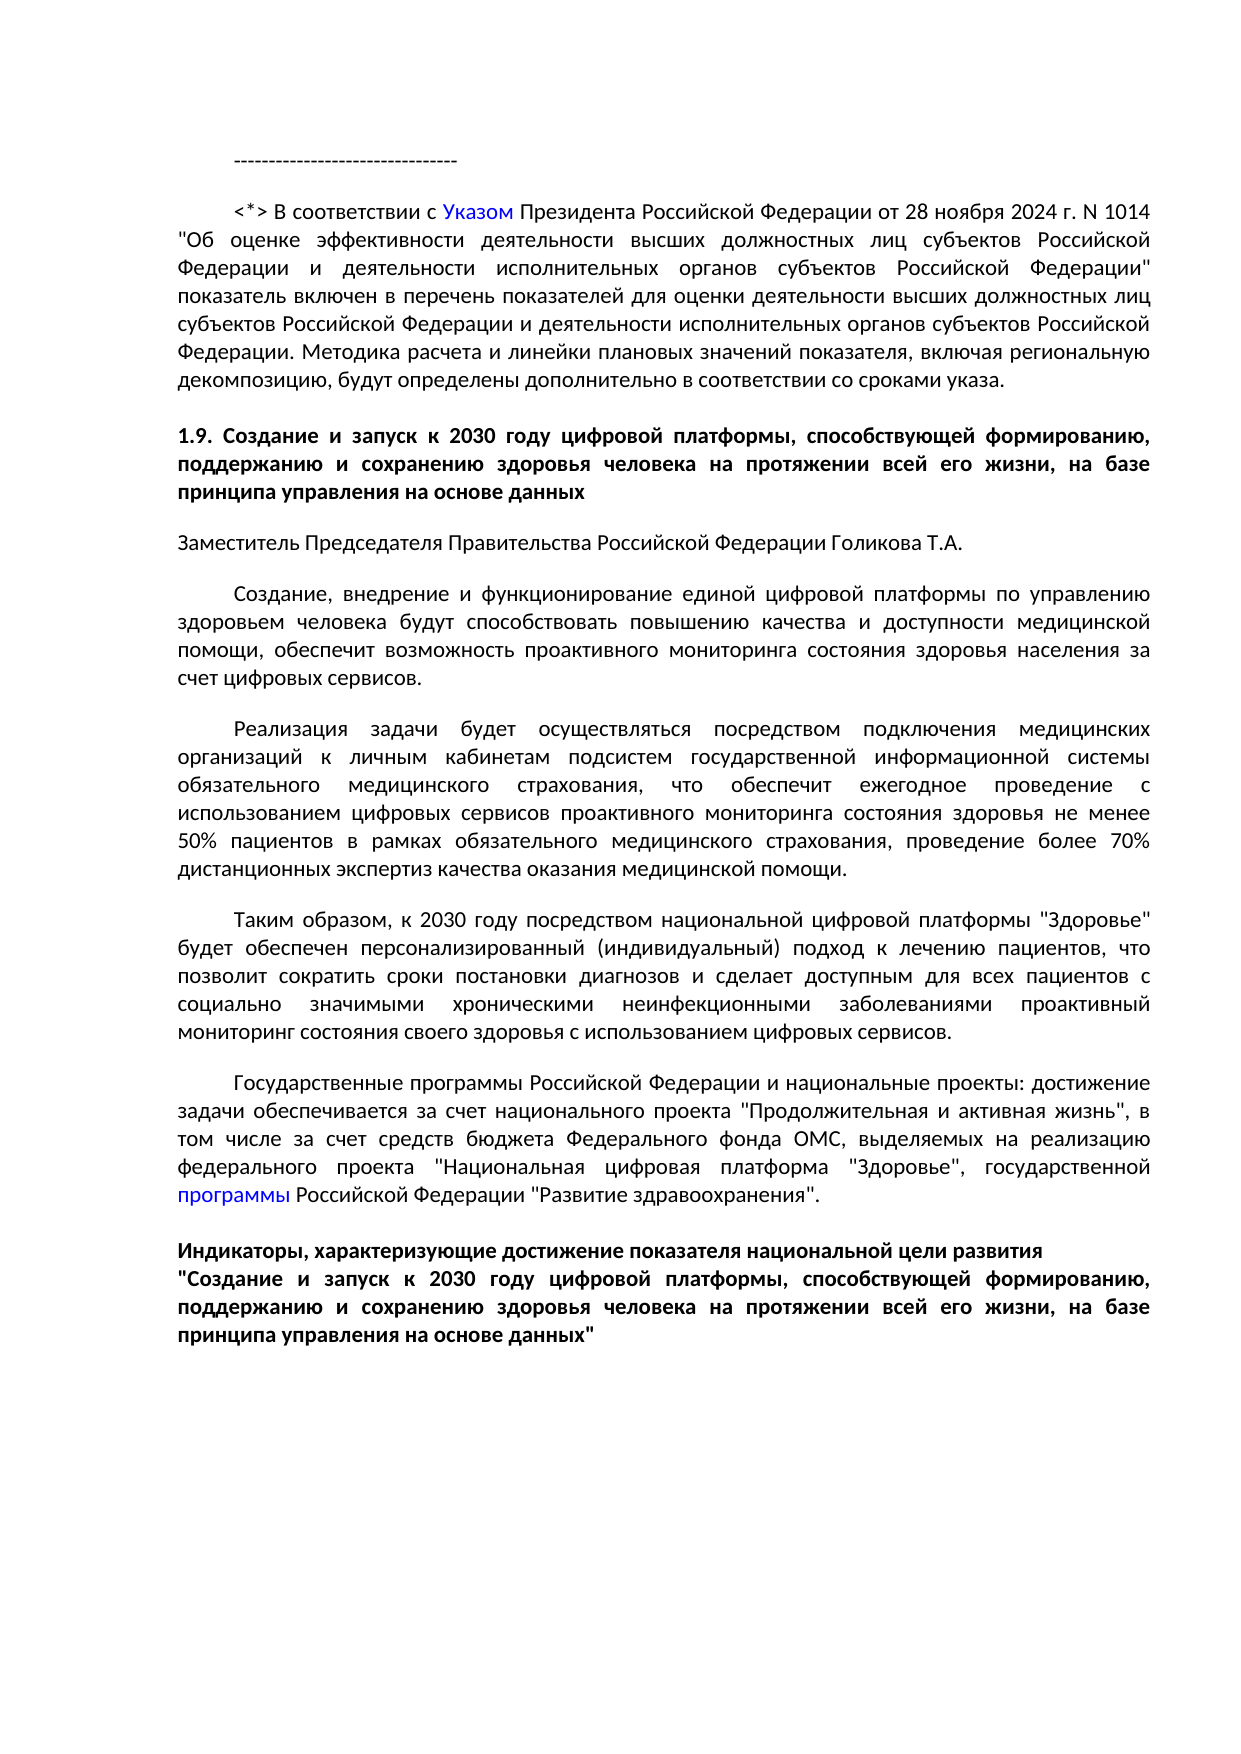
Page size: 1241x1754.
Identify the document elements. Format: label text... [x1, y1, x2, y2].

title Индикаторы, характеризующие достижение показателя национальной цели развития [177, 1236, 1152, 1264]
text Создание, внедрение и функционирование единой цифровой платформы по управлению здоровьем человека будут способствовать повышению качества и доступности медицинской помощи, обеспечит возможность проактивного мониторинга состояния здоровья населения за счет цифровых сервисов. [177, 579, 1152, 691]
text Государственные программы Российской Федерации и национальные проекты: достижение задачи обеспечивается за счет национального проекта "Продолжительная и активная жизнь", в том числе за счет средств бюджета Федерального фонда ОМС, выделяемых на реализацию федерального проекта "Национальная цифровая платформа "Здоровье", государственной программы Российской Федерации "Развитие здравоохранения". [177, 1068, 1152, 1208]
text -------------------------------- [177, 146, 1152, 174]
text <*> В соответствии с Указом Президента Российской Федерации от 28 ноября 2024 г. N 1014 "Об оценке эффективности деятельности высших должностных лиц субъектов Российской Федерации и деятельности исполнительных органов субъектов Российской Федерации" показатель включен в перечень показателей для оценки деятельности высших должностных лиц субъектов Российской Федерации и деятельности исполнительных органов субъектов Российской Федерации. Методика расчета и линейки плановых значений показателя, включая региональную декомпозицию, будут определены дополнительно в соответствии со сроками указа. [177, 197, 1152, 393]
text Таким образом, к 2030 году посредством национальной цифровой платформы "Здоровье" будет обеспечен персонализированный (индивидуальный) подход к лечению пациентов, что позволит сократить сроки постановки диагнозов и сделает доступным для всех пациентов с социально значимыми хроническими неинфекционными заболеваниями проактивный мониторинг состояния своего здоровья с использованием цифровых сервисов. [177, 905, 1152, 1045]
title "Создание и запуск к 2030 году цифровой платформы, способствующей формированию, поддержанию и сохранению здоровья человека на протяжении всей его жизни, на базе принципа управления на основе данных" [177, 1264, 1152, 1348]
title 1.9. Создание и запуск к 2030 году цифровой платформы, способствующей формированию, поддержанию и сохранению здоровья человека на протяжении всей его жизни, на базе принципа управления на основе данных [177, 421, 1152, 505]
text Реализация задачи будет осуществляться посредством подключения медицинских организаций к личным кабинетам подсистем государственной информационной системы обязательного медицинского страхования, что обеспечит ежегодное проведение с использованием цифровых сервисов проактивного мониторинга состояния здоровья не менее 50% пациентов в рамках обязательного медицинского страхования, проведение более 70% дистанционных экспертиз качества оказания медицинской помощи. [177, 714, 1152, 882]
text Заместитель Председателя Правительства Российской Федерации Голикова Т.А. [177, 528, 1152, 556]
